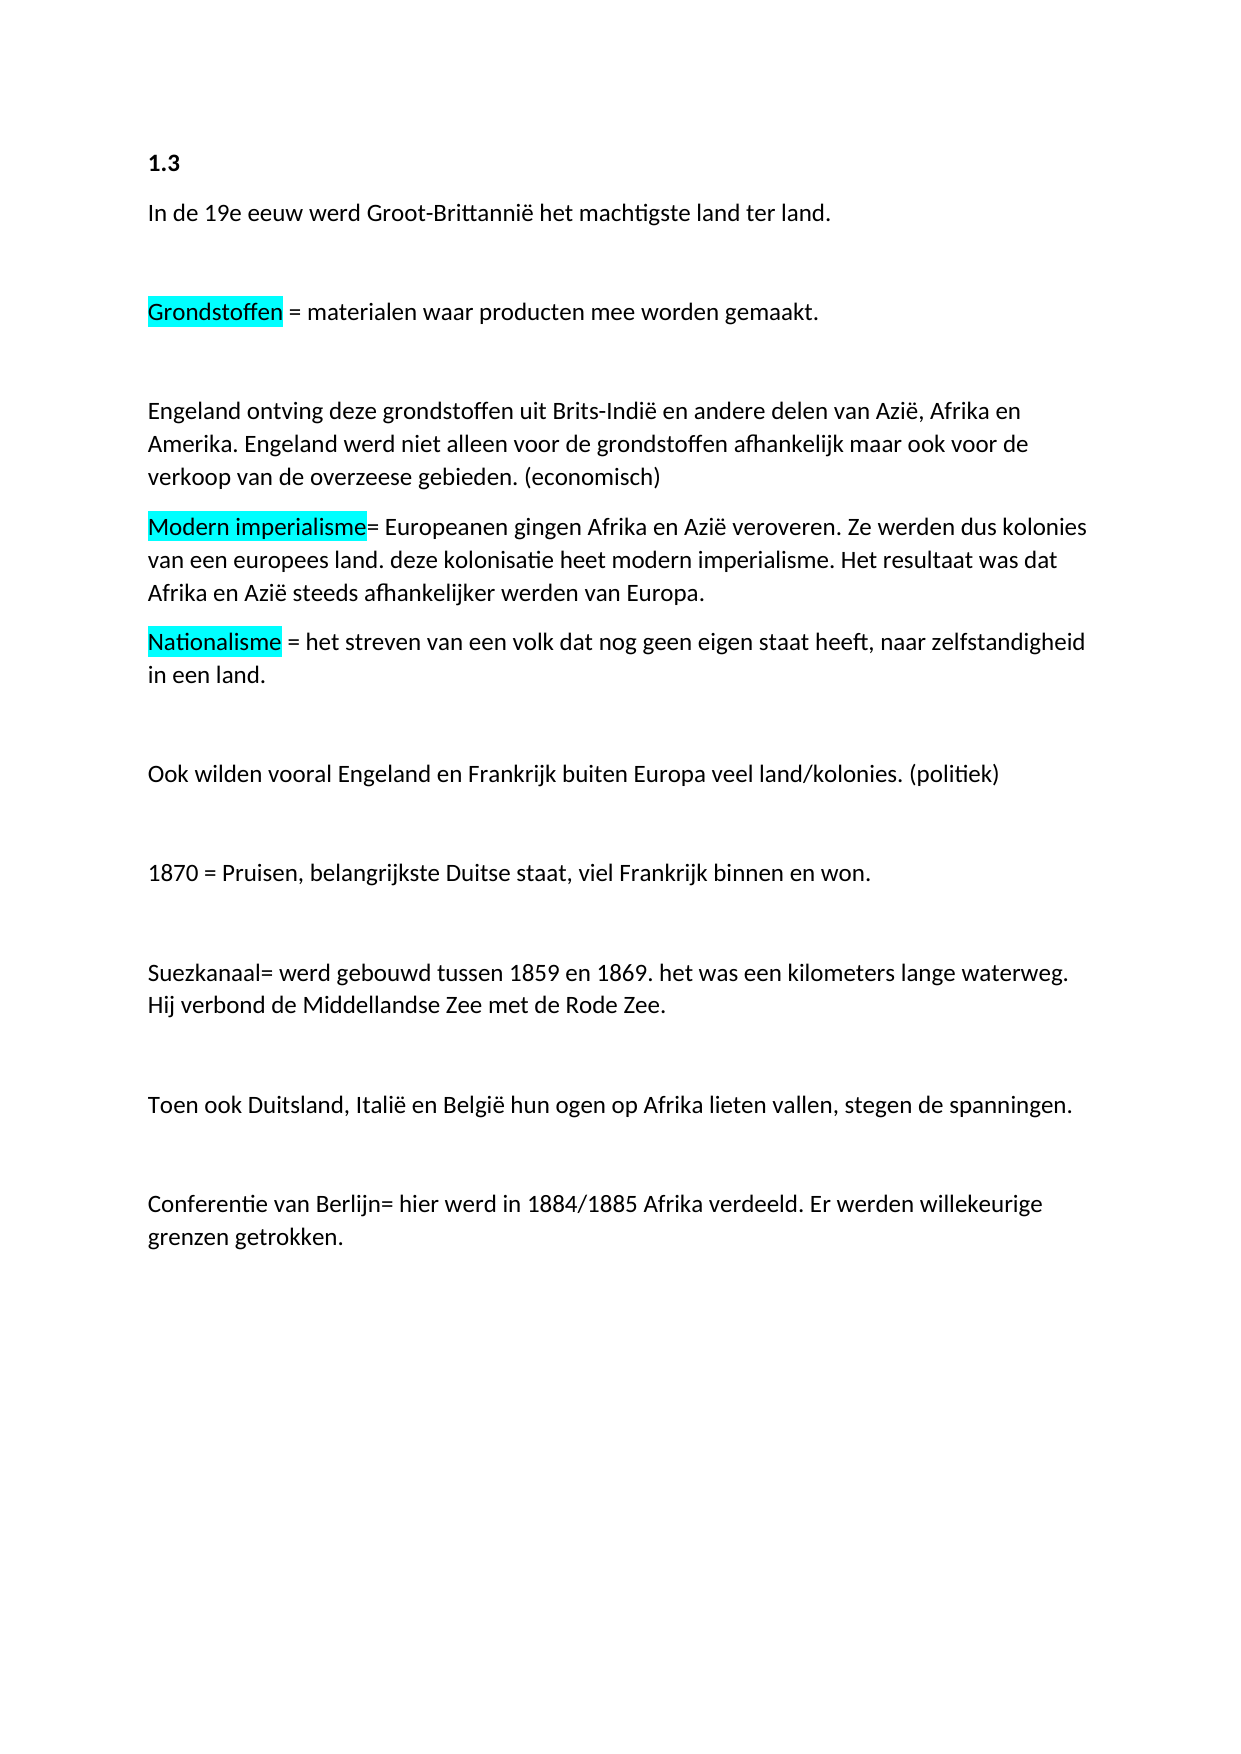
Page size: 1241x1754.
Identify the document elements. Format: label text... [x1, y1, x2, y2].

text Grondstoffen = materialen waar producten mee worden gemaakt. [283, 296, 1093, 327]
text Ook wilden vooral Engeland en Frankrijk buiten Europa veel land/kolonies. (politiek) [148, 758, 1093, 789]
text Conferentie van Berlijn= hier werd in 1884/1885 Afrika verdeeld. Er werden willekeurige grenzen getrokken. [148, 1188, 1093, 1251]
text 1870 = Pruisen, belangrijkste Duitse staat, viel Frankrijk binnen en won. [148, 858, 1093, 888]
text Nationalisme = het streven van een volk dat nog geen eigen staat heeft, naar zelfstandigheid in een land. [148, 626, 1093, 690]
text Toen ook Duitsland, Italië en België hun ogen op Afrika lieten vallen, stegen de spanningen. [148, 1089, 1093, 1119]
text Suezkanaal= werd gebouwd tussen 1859 en 1869. het was een kilometers lange waterweg. Hij verbond de Middellandse Zee met de Rode Zee. [148, 957, 1093, 1020]
text 1.3 [148, 148, 1093, 178]
text Engeland ontving deze grondstoffen uit Brits-Indië en andere delen van Azië, Afrika en Amerika. Engeland werd niet alleen voor de grondstoffen afhankelijk maar ook voor de verkoop van de overzeese gebieden. (economisch) [148, 396, 1093, 492]
text In de 19e eeuw werd Groot-Brittannië het machtigste land ter land. [148, 197, 1093, 228]
text Modern imperialisme= Europeanen gingen Afrika en Azië veroveren. Ze werden dus kolonies van een europees land. deze kolonisatie heet modern imperialisme. Het resultaat was dat Afrika en Azië steeds afhankelijker werden van Europa. [148, 511, 1093, 607]
